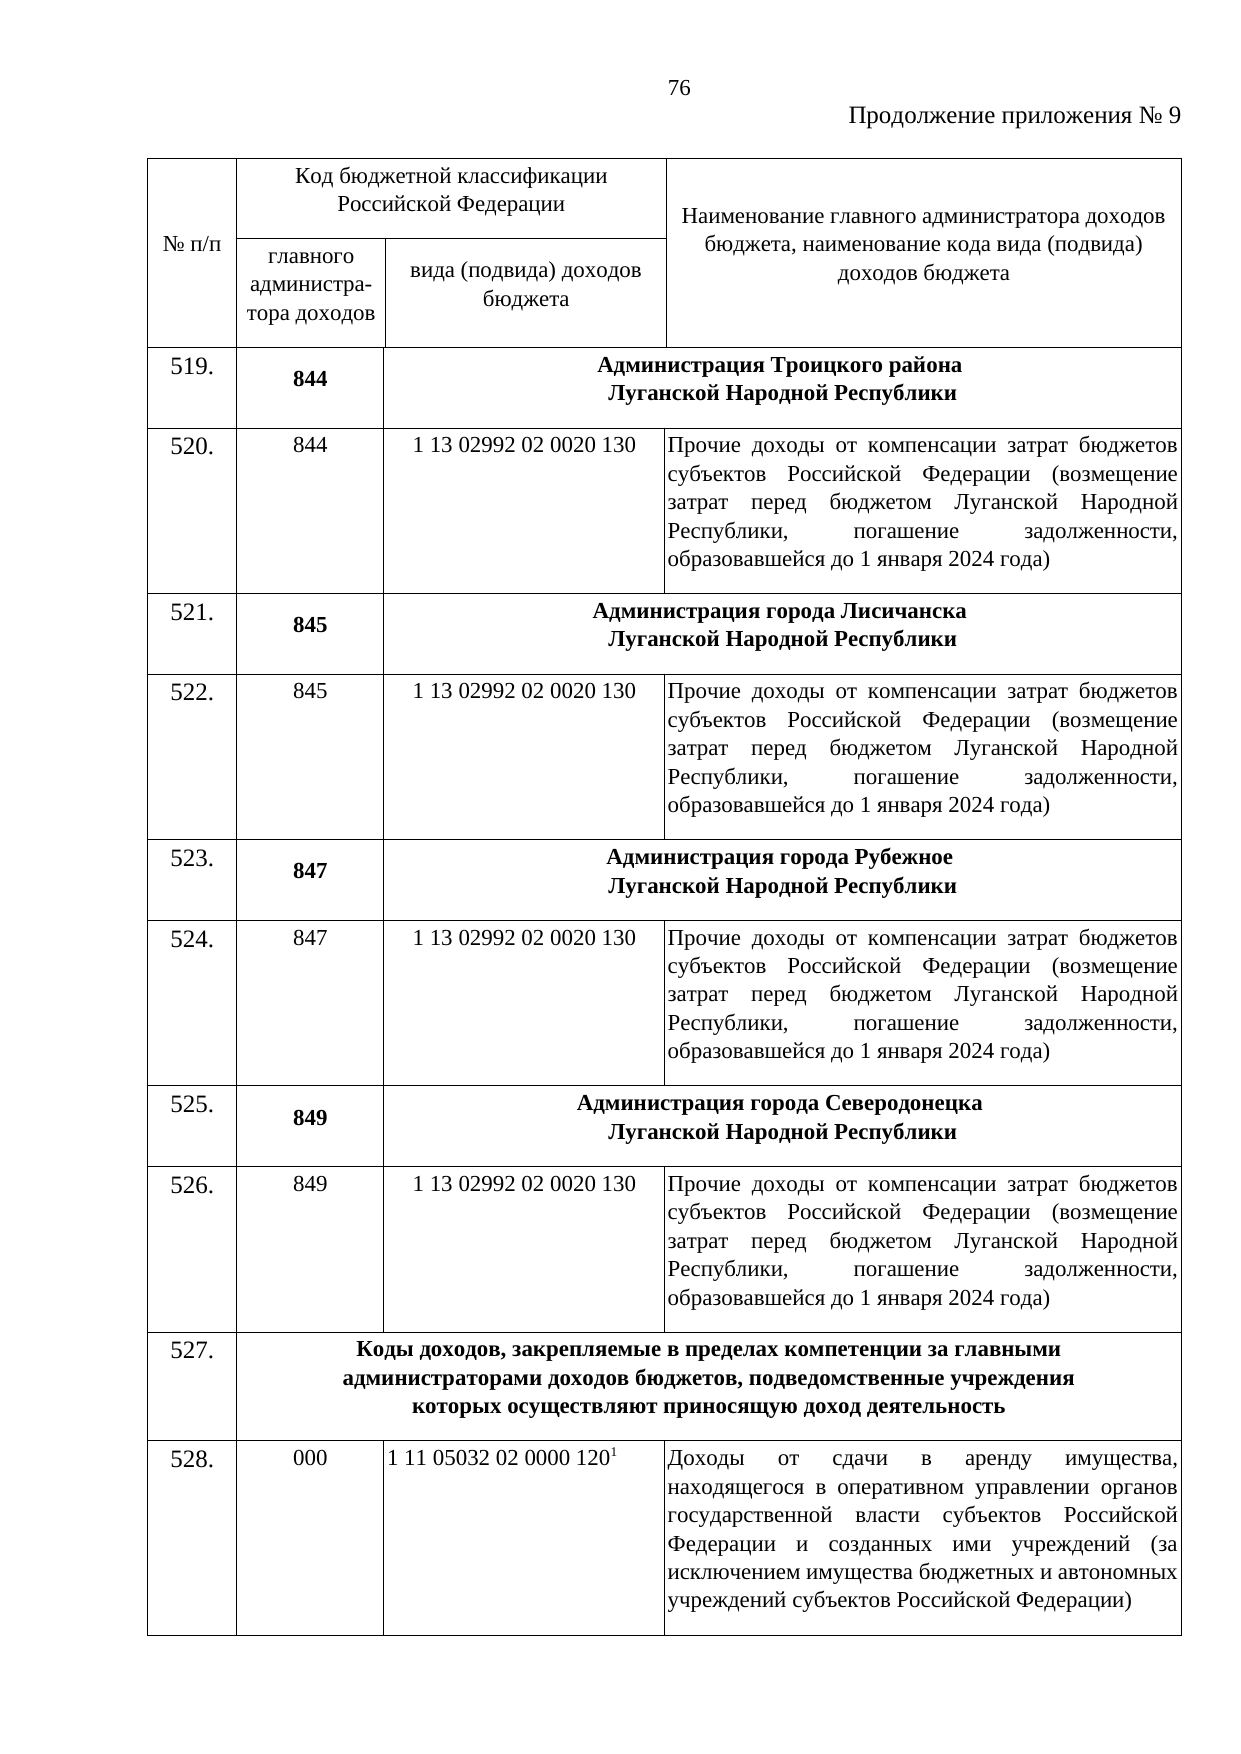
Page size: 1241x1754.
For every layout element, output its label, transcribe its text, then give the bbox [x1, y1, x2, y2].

table_header Код бюджетной классификации Российской Федерации [237, 159, 666, 238]
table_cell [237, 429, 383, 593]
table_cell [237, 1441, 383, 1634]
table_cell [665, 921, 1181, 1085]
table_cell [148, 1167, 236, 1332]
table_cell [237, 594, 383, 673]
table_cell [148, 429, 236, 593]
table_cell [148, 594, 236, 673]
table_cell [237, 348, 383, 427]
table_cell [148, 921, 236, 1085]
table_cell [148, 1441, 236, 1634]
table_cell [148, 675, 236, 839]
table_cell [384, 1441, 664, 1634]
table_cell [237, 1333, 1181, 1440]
table_header Наименование главного администратора доходов бюджета, наименование кода вида (подвида) доходов бюджета [667, 159, 1181, 347]
table_cell главного администра-тора доходов [237, 239, 385, 347]
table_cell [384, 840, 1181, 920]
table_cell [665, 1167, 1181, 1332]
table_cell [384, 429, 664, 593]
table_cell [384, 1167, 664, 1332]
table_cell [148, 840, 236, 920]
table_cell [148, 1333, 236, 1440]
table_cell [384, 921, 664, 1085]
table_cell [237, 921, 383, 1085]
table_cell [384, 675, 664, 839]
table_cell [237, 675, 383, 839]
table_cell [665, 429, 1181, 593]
table_cell вида (подвида) доходов бюджета [386, 239, 666, 347]
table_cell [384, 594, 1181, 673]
table_header № п/п [148, 159, 236, 347]
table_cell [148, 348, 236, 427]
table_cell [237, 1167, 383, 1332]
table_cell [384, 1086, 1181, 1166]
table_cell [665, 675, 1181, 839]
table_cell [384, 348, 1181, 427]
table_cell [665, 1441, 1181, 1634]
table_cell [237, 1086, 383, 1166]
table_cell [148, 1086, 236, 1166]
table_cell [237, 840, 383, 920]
